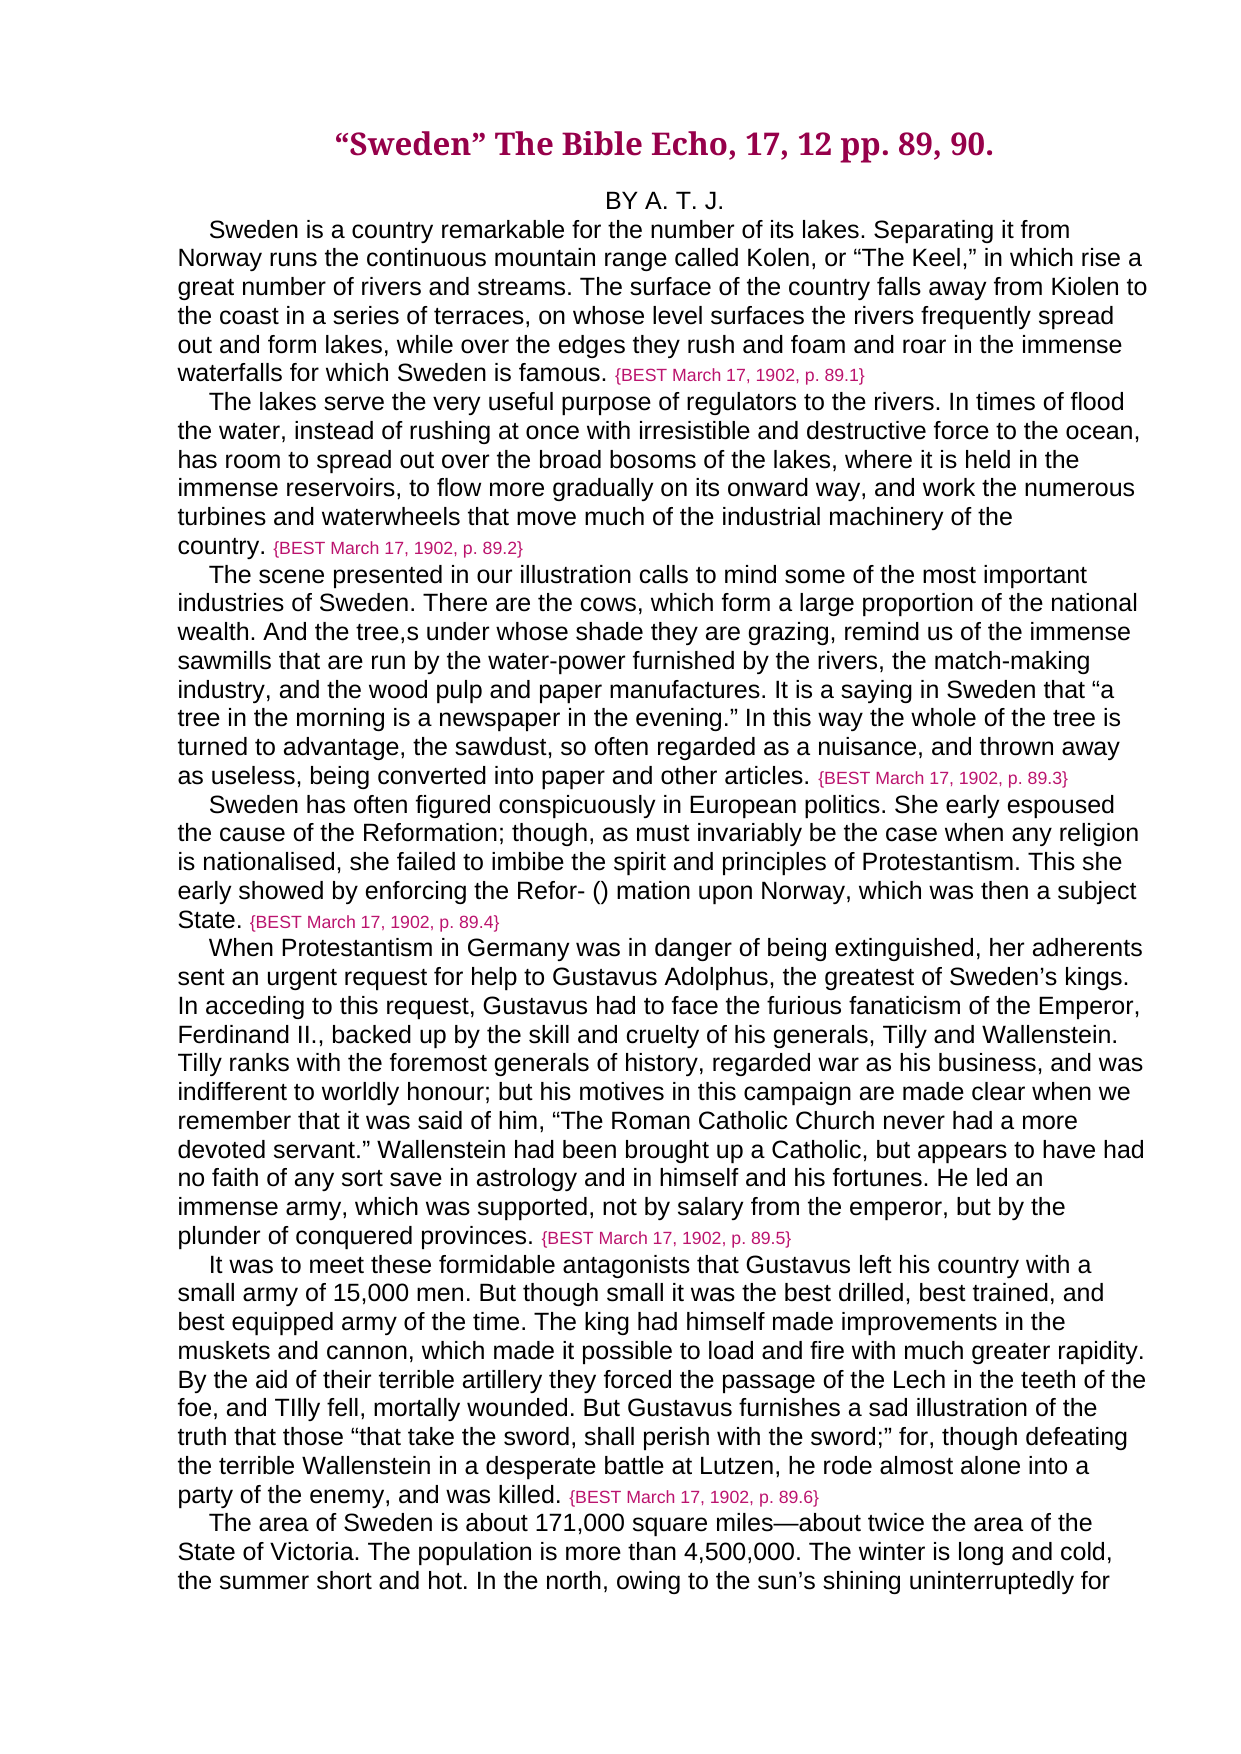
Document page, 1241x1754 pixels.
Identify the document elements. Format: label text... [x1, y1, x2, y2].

text The scene presented in our illustration calls to mind some of the most important industries of Sweden. There are the cows, which form a large proportion of the national wealth. And the tree,s under whose shade they are grazing, remind us of the immense sawmills that are run by the water-power furnished by the rivers, the match-making industry, and the wood pulp and paper manufactures. It is a saying in Sweden that “a tree in the morning is a newspaper in the evening.” In this way the whole of the tree is turned to advantage, the sawdust, so often regarded as a nuisance, and thrown away as useless, being converted into paper and other articles. {BEST March 17, 1902, p. 89.3} [177, 559, 1152, 789]
text It was to meet these formidable antagonists that Gustavus left his country with a small army of 15,000 men. But though small it was the best drilled, best trained, and best equipped army of the time. The king had himself made improvements in the muskets and cannon, which made it possible to load and fire with much greater rapidity. By the aid of their terrible artillery they forced the passage of the Lech in the teeth of the foe, and TIlly fell, mortally wounded. But Gustavus furnishes a sad illustration of the truth that those “that take the sword, shall perish with the sword;” for, though defeating the terrible Wallenstein in a desperate battle at Lutzen, he rode almost alone into a party of the enemy, and was killed. {BEST March 17, 1902, p. 89.6} [177, 1249, 1152, 1508]
text When Protestantism in Germany was in danger of being extinguished, her adherents sent an urgent request for help to Gustavus Adolphus, the greatest of Sweden’s kings. In acceding to this request, Gustavus had to face the furious fanaticism of the Emperor, Ferdinand II., backed up by the skill and cruelty of his generals, Tilly and Wallenstein. Tilly ranks with the foremost generals of history, regarded war as his business, and was indifferent to worldly honour; but his motives in this campaign are made clear when we remember that it was said of him, “The Roman Catholic Church never had a more devoted servant.” Wallenstein had been brought up a Catholic, but appears to have had no faith of any sort save in astrology and in himself and his fortunes. He led an immense army, which was supported, not by salary from the emperor, but by the plunder of conquered provinces. {BEST March 17, 1902, p. 89.5} [177, 933, 1152, 1249]
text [177, 1508, 1152, 1594]
text Sweden has often figured conspicuously in European politics. She early espoused the cause of the Reformation; though, as must invariably be the case when any religion is nationalised, she failed to imbibe the spirit and principles of Protestantism. This she early showed by enforcing the Refor- () mation upon Norway, which was then a subject State. {BEST March 17, 1902, p. 89.4} [177, 789, 1152, 933]
text BY A. T. J. [177, 186, 1152, 214]
text Sweden is a country remarkable for the number of its lakes. Separating it from Norway runs the continuous mountain range called Kolen, or “The Keel,” in which rise a great number of rivers and streams. The surface of the country falls away from Kiolen to the coast in a series of terraces, on whose level surfaces the rivers frequently spread out and form lakes, while over the edges they rush and foam and roar in the immense waterfalls for which Sweden is famous. {BEST March 17, 1902, p. 89.1} [177, 214, 1152, 387]
text The lakes serve the very useful purpose of regulators to the rivers. In times of flood the water, instead of rushing at once with irresistible and destructive force to the ocean, has room to spread out over the broad bosoms of the lakes, where it is held in the immense reservoirs, to flow more gradually on its onward way, and work the numerous turbines and waterwheels that move much of the industrial machinery of the country. {BEST March 17, 1902, p. 89.2} [177, 387, 1152, 559]
text “Sweden” The Bible Echo, 17, 12 pp. 89, 90. [177, 118, 1152, 165]
